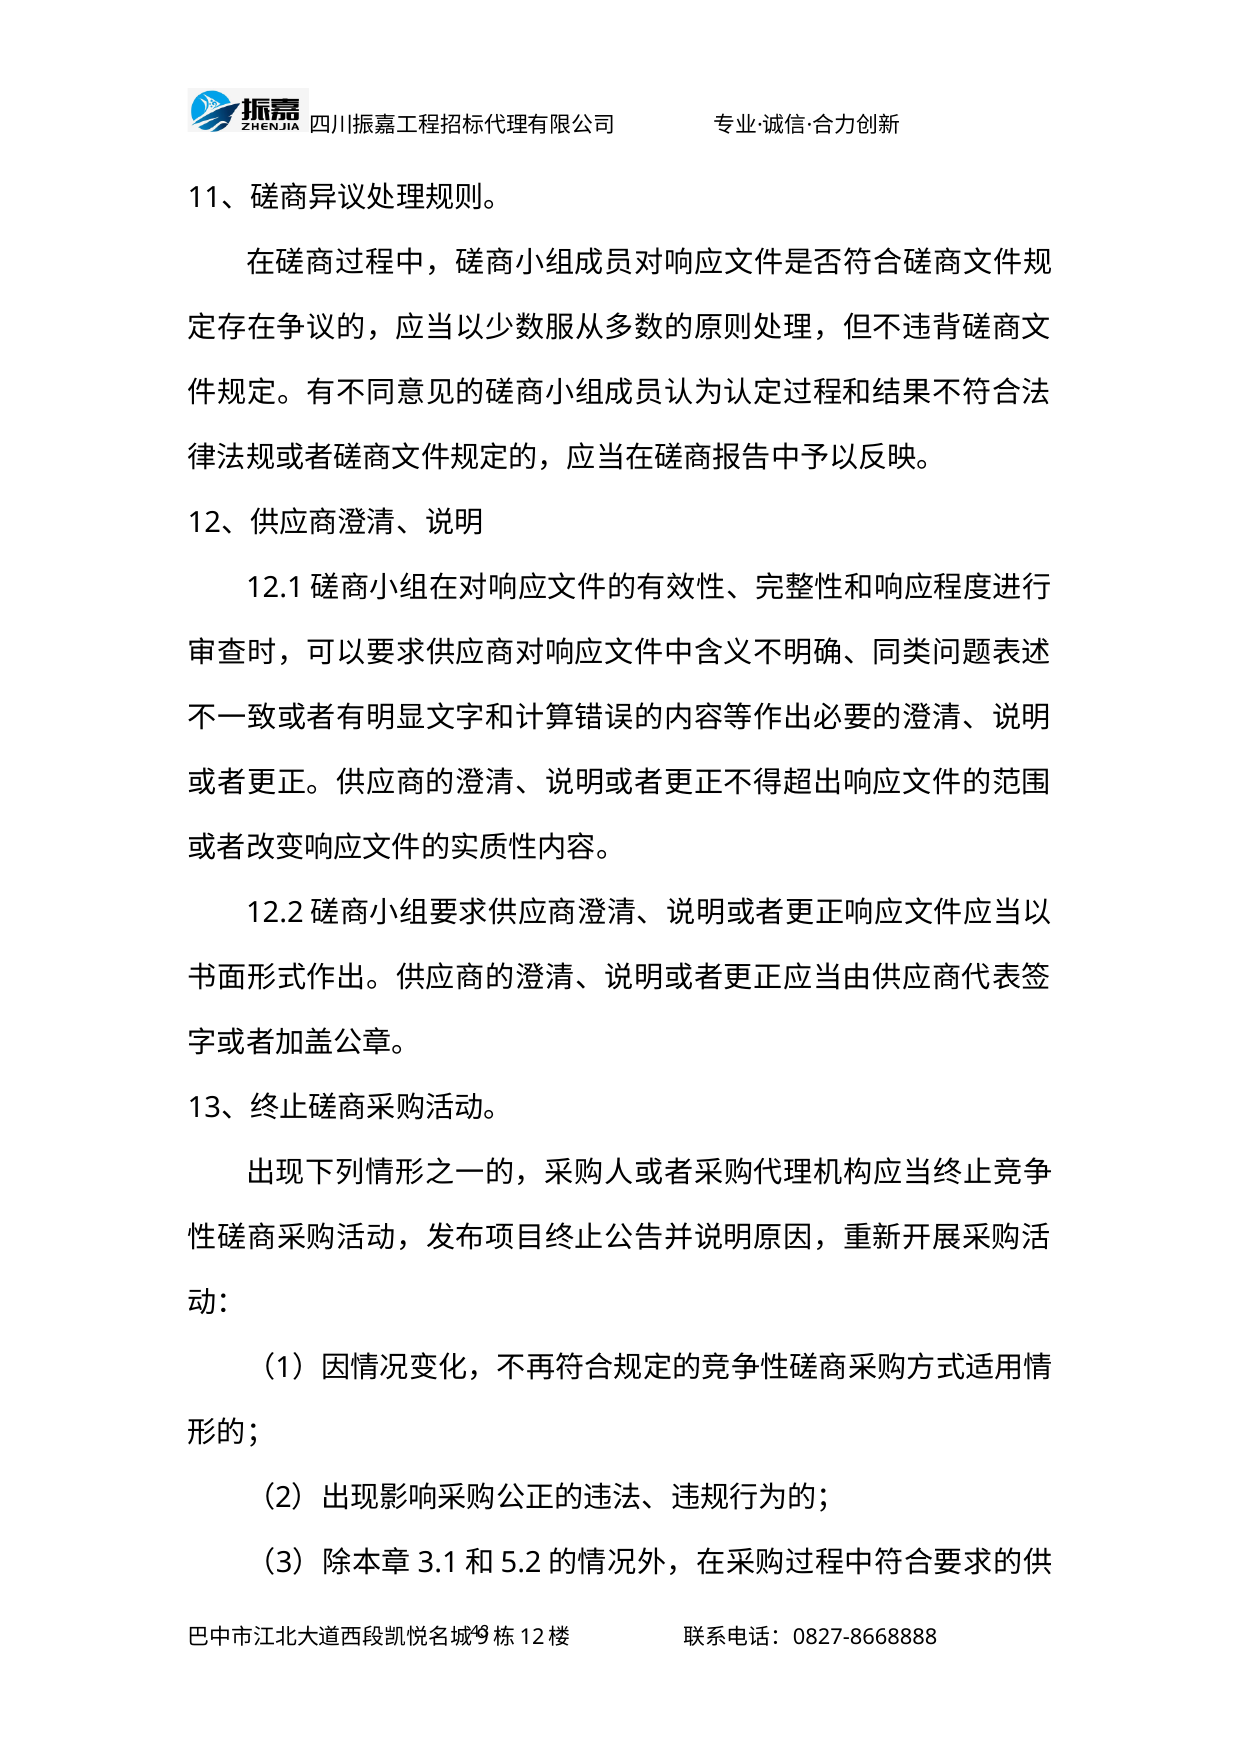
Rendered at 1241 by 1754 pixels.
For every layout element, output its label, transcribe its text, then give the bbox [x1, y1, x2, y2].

text 12.1磋商小组在对响应文件的有效性、完整性和响应程度进行审查时，可以要求供应商对响应文件中含义不明确、同类问题表述不一致或者有明显文字和计算错误的内容等作出必要的澄清、说明或者更正。供应商的澄清、说明或者更正不得超出响应文件的范围或者改变响应文件的实质性内容。 [187, 552, 1053, 877]
text （1）因情况变化，不再符合规定的竞争性磋商采购方式适用情形的； [187, 1332, 1053, 1462]
text 13、终止磋商采购活动。 [187, 1072, 1053, 1137]
text 11、磋商异议处理规则。 [187, 162, 1053, 227]
text 在磋商过程中，磋商小组成员对响应文件是否符合磋商文件规定存在争议的，应当以少数服从多数的原则处理，但不违背磋商文件规定。有不同意见的磋商小组成员认为认定过程和结果不符合法律法规或者磋商文件规定的，应当在磋商报告中予以反映。 [187, 227, 1053, 487]
picture [187, 88, 309, 132]
text 出现下列情形之一的，采购人或者采购代理机构应当终止竞争性磋商采购活动，发布项目终止公告并说明原因，重新开展采购活动： [187, 1137, 1053, 1332]
text 12、供应商澄清、说明 [187, 487, 1053, 552]
text 12.2磋商小组要求供应商澄清、说明或者更正响应文件应当以书面形式作出。供应商的澄清、说明或者更正应当由供应商代表签字或者加盖公章。 [187, 877, 1053, 1072]
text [187, 1527, 1053, 1592]
text （2）出现影响采购公正的违法、违规行为的； [187, 1462, 1053, 1527]
